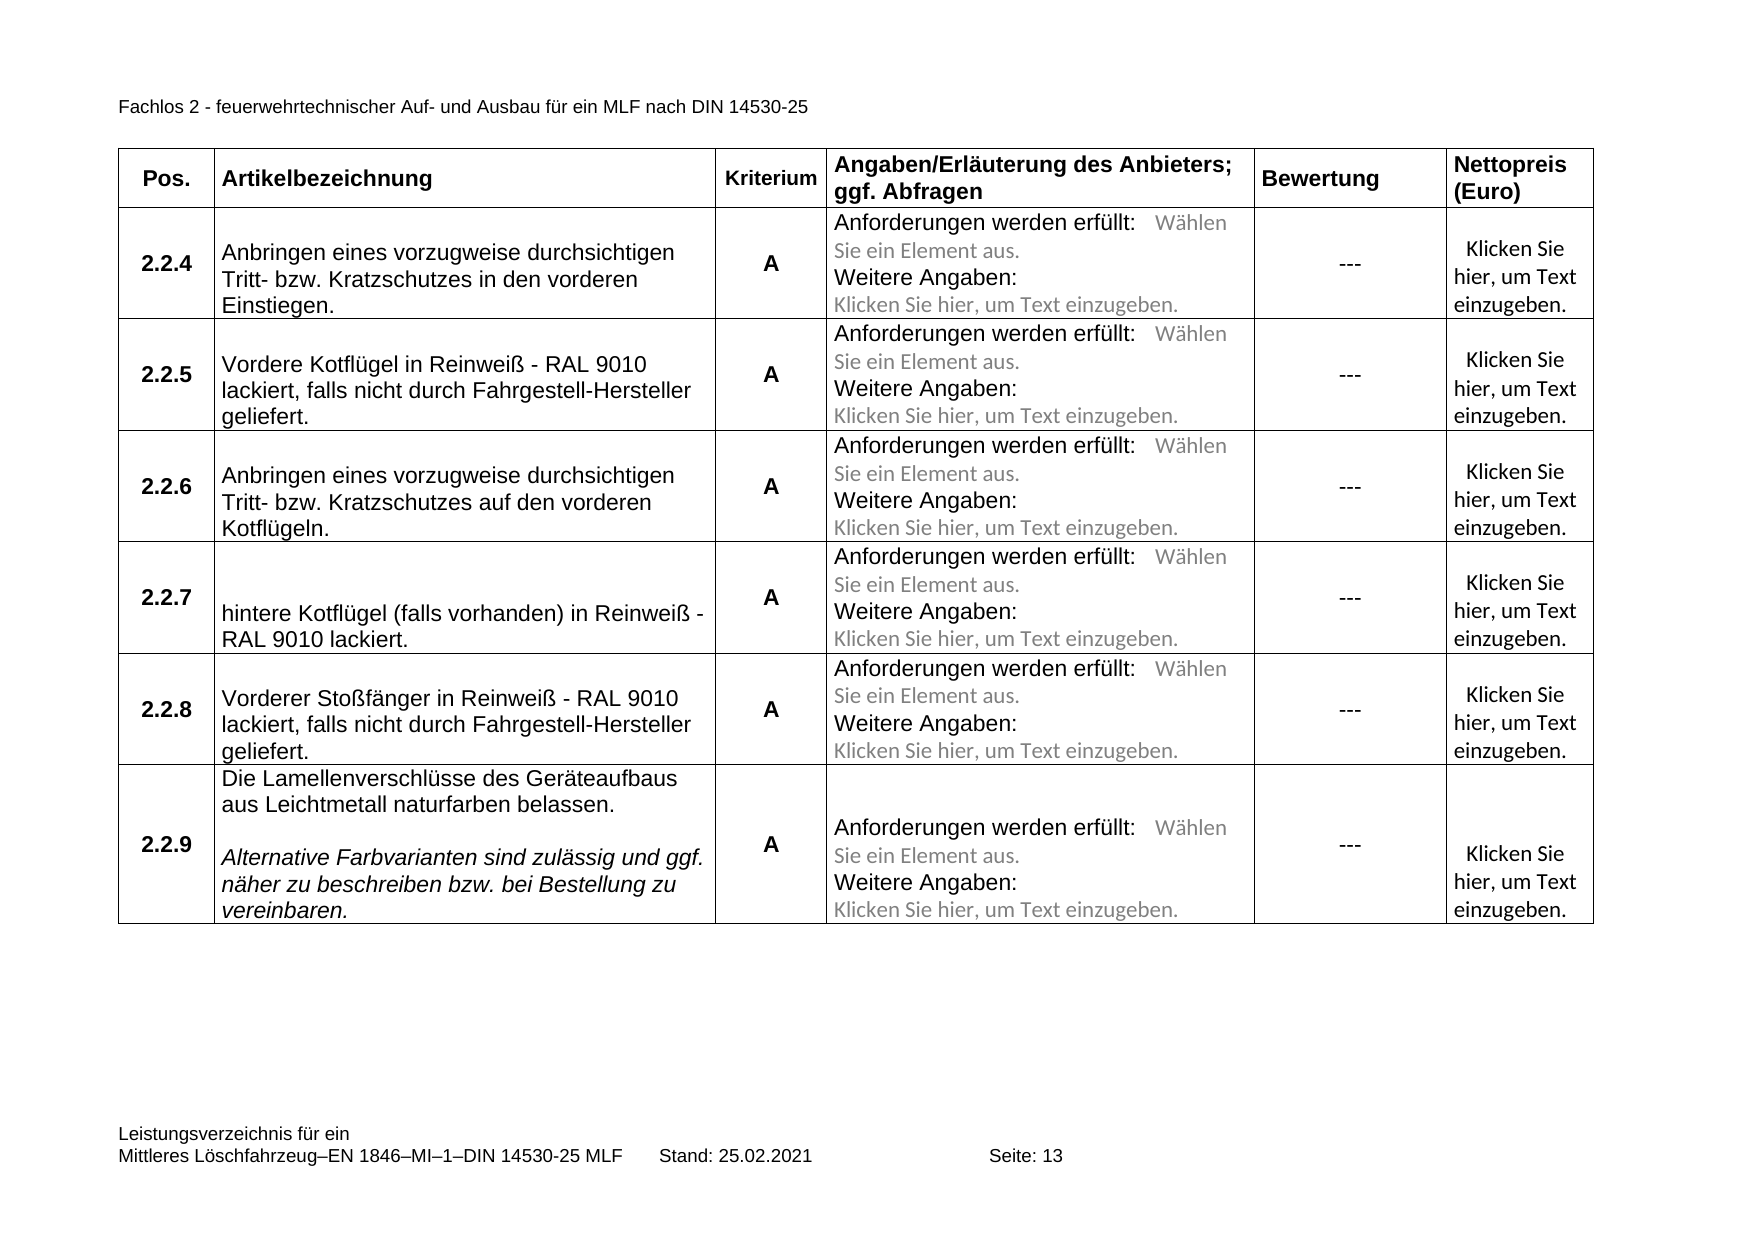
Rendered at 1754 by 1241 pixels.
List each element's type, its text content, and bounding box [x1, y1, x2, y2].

table_header Pos. [119, 149, 214, 207]
table_cell Anforderungen werden erfüllt: Weitere Angaben: [827, 542, 1254, 653]
table_cell 2.2.4 [119, 208, 214, 318]
table_cell hintere Kotflügel (falls vorhanden) in Reinweiß - RAL 9010 lackiert. [215, 542, 715, 653]
table_cell --- [1255, 431, 1446, 541]
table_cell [827, 208, 1254, 318]
table_header Artikelbezeichnung [215, 149, 715, 207]
table_cell 2.2.7 [119, 542, 214, 653]
table_header Nettopreis (Euro) [1447, 149, 1593, 207]
table_cell --- [1255, 542, 1446, 653]
table_header Angaben/Erläuterung des Anbieters; ggf. Abfragen [827, 149, 1254, 207]
table_header Bewertung [1255, 149, 1446, 207]
table_cell --- [1255, 319, 1446, 430]
table_header Kriterium [716, 149, 826, 207]
table_cell Anforderungen werden erfüllt: Weitere Angaben: [827, 765, 1254, 923]
table_cell Anforderungen werden erfüllt: Weitere Angaben: [827, 654, 1254, 764]
table_cell Anbringen eines vorzugweise durchsichtigen Tritt- bzw. Kratzschutzes auf den vorderen Kotflügeln. [215, 431, 715, 541]
table_cell [1447, 319, 1593, 430]
table_cell 2.2.9 [119, 765, 214, 923]
table_cell 2.2.6 [119, 431, 214, 541]
table_cell Anbringen eines vorzugweise durchsichtigen Tritt- bzw. Kratzschutzes in den vorderen Einstiegen. [215, 208, 715, 318]
table_cell --- [1255, 765, 1446, 923]
table_cell A [716, 431, 826, 541]
table_cell Vordere Kotflügel in Reinweiß - RAL 9010 lackiert, falls nicht durch Fahrgestell-Hersteller geliefert. [215, 319, 715, 430]
table_cell --- [1255, 654, 1446, 764]
table_cell A [716, 319, 826, 430]
table_cell A [716, 765, 826, 923]
table_cell [1447, 542, 1593, 653]
table_cell Vorderer Stoßfänger in Reinweiß - RAL 9010 lackiert, falls nicht durch Fahrgestell-Hersteller geliefert. [215, 654, 715, 764]
table_cell [1447, 654, 1593, 764]
table_cell [1447, 431, 1593, 541]
table_cell Die Lamellenverschlüsse des Geräteaufbaus aus Leichtmetall naturfarben belassen. Alternative Farbvarianten sind zulässig und ggf. näher zu beschreiben bzw. bei Bestellung zu vereinbaren. [215, 765, 715, 923]
table_cell Anforderungen werden erfüllt: Weitere Angaben: [827, 319, 1254, 430]
table_cell Anforderungen werden erfüllt: Weitere Angaben: [827, 431, 1254, 541]
table_cell [1447, 765, 1593, 923]
table_cell 2.2.5 [119, 319, 214, 430]
table_cell 2.2.8 [119, 654, 214, 764]
table_cell [1447, 208, 1593, 318]
table_cell A [716, 542, 826, 653]
table_cell A [716, 654, 826, 764]
table_cell --- [1255, 208, 1446, 318]
table_cell A [716, 208, 826, 318]
